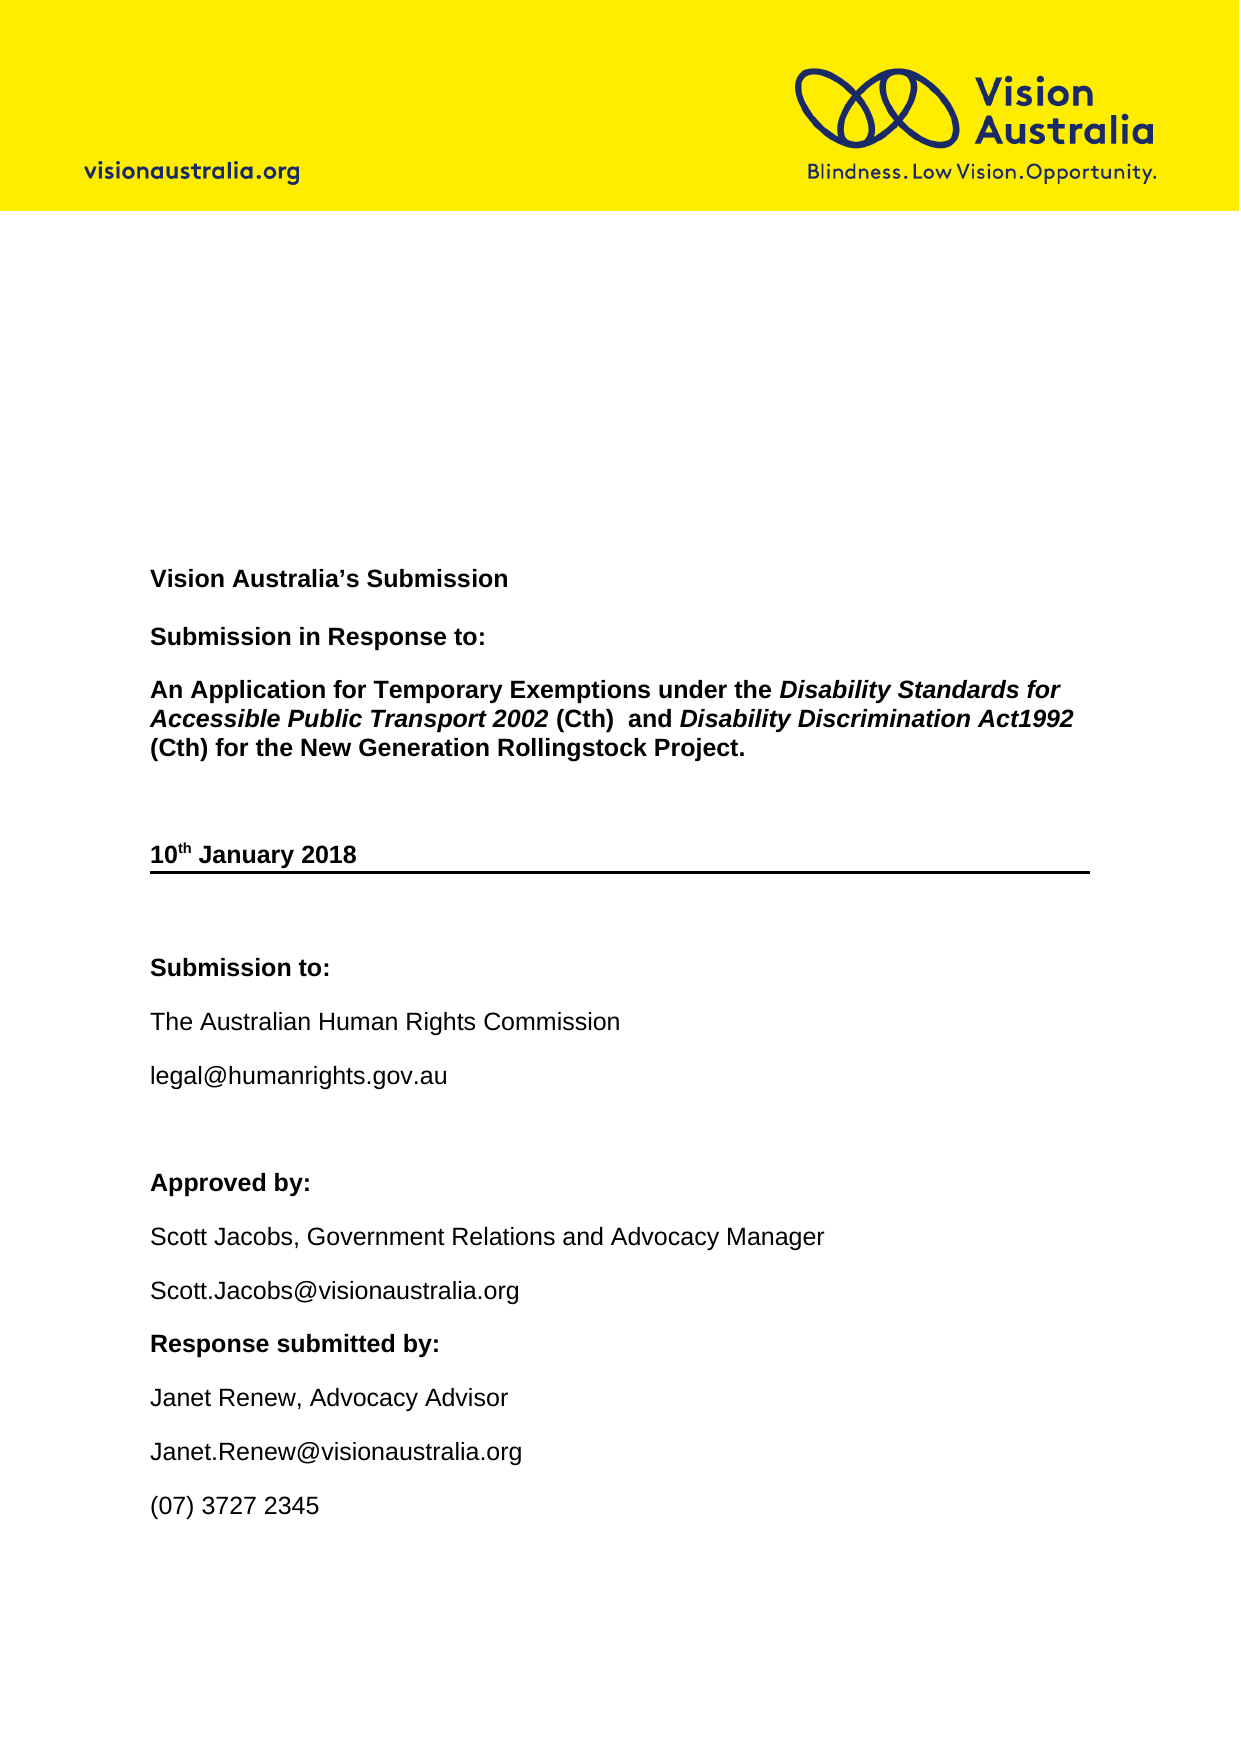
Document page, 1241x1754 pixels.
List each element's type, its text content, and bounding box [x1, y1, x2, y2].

text An Application for Temporary Exemptions under the Disability Standards for Accessible Public Transport 2002 (Cth) and Disability Discrimination Act1992 (Cth) for the New Generation Rollingstock Project. [150, 675, 1090, 762]
text Scott.Jacobs@visionaustralia.org [150, 1276, 1090, 1304]
text Janet Renew, Advocacy Advisor [150, 1383, 1090, 1412]
text (07) 3727 2345 [150, 1491, 1090, 1519]
text legal@humanrights.gov.au [150, 1061, 1090, 1089]
text The Australian Human Rights Commission [150, 1007, 1090, 1036]
text 10th January 2018 [150, 840, 1090, 871]
text Janet.Renew@visionaustralia.org [150, 1437, 1090, 1466]
subtitle Vision Australia’s Submission [150, 564, 1090, 592]
text Response submitted by: [150, 1329, 1090, 1358]
picture [0, 0, 1239, 211]
text Submission in Response to: [150, 622, 1090, 650]
text Scott Jacobs, Government Relations and Advocacy Manager [150, 1222, 1090, 1251]
text Approved by: [150, 1168, 1090, 1197]
text Submission to: [150, 953, 1090, 982]
